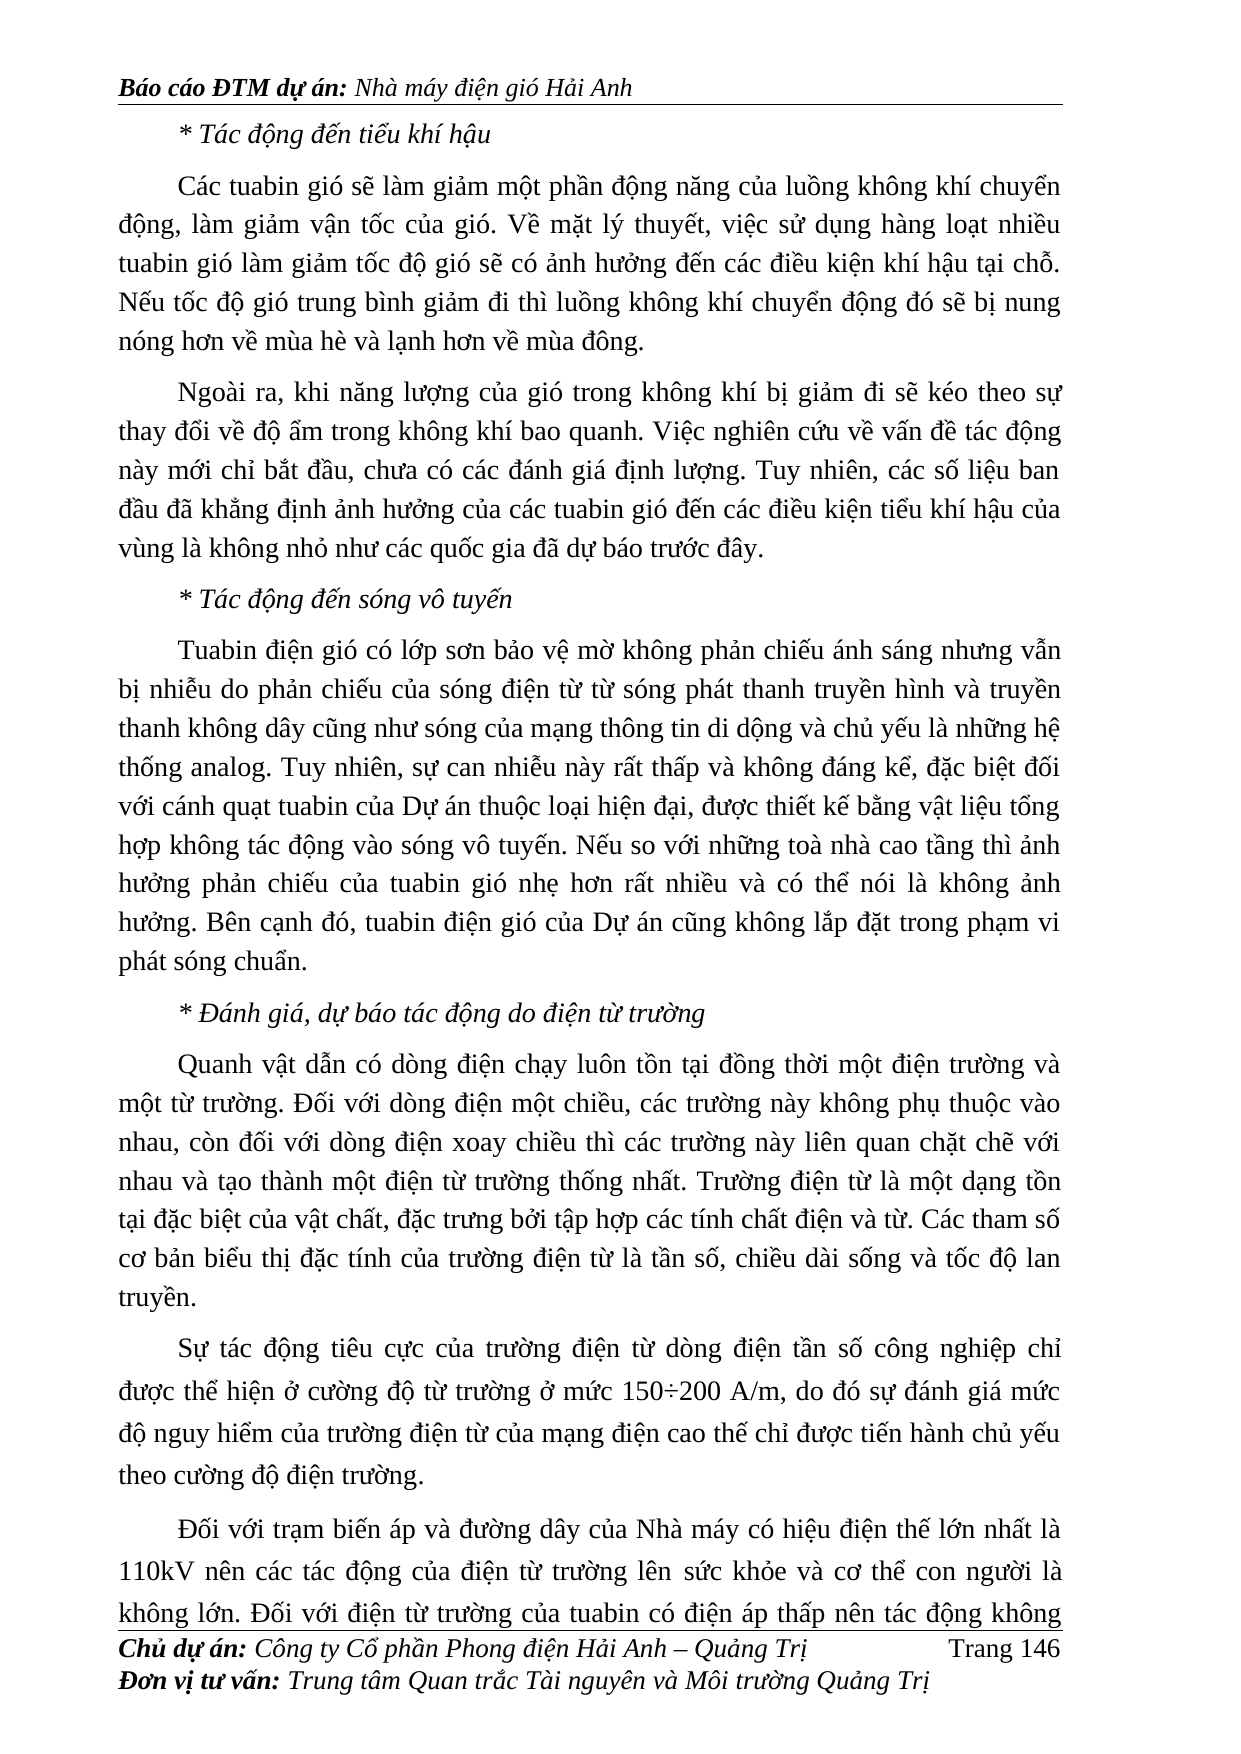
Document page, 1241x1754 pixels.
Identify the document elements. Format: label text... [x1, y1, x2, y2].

subtitle * Đánh giá, dự báo tác động do điện từ trường [118, 996, 1063, 1028]
text Tuabin điện gió có lớp sơn bảo vệ mờ không phản chiếu ánh sáng nhưng vẫn bị nhiễu do phản chiếu của sóng điện từ từ sóng phát thanh truyền hình và truyền thanh không dây cũng như sóng của mạng thông tin di dộng và chủ yếu là những hệ thống analog. Tuy nhiên, sự can nhiễu này rất thấp và không đáng kể, đặc biệt đối với cánh quạt tuabin của Dự án thuộc loại hiện đại, được thiết kế bằng vật liệu tổng hợp không tác động vào sóng vô tuyến. Nếu so với những toà nhà cao tầng thì ảnh hưởng phản chiếu của tuabin gió nhẹ hơn rất nhiều và có thể nói là không ảnh hưởng. Bên cạnh đó, tuabin điện gió của Dự án cũng không lắp đặt trong phạm vi phát sóng chuẩn. [118, 633, 1063, 977]
subtitle * Tác động đến tiểu khí hậu [118, 117, 1063, 149]
text Các tuabin gió sẽ làm giảm một phần động năng của luồng không khí chuyển động, làm giảm vận tốc của gió. Về mặt lý thuyết, việc sử dụng hàng loạt nhiều tuabin gió làm giảm tốc độ gió sẽ có ảnh hưởng đến các điều kiện khí hậu tại chỗ. Nếu tốc độ gió trung bình giảm đi thì luồng không khí chuyển động đó sẽ bị nung nóng hơn về mùa hè và lạnh hơn về mùa đông. [118, 168, 1063, 356]
subtitle * Tác động đến sóng vô tuyến [118, 582, 1063, 614]
text Quanh vật dẫn có dòng điện chạy luôn tồn tại đồng thời một điện trường và một từ trường. Đối với dòng điện một chiều, các trường này không phụ thuộc vào nhau, còn đối với dòng điện xoay chiều thì các trường này liên quan chặt chẽ với nhau và tạo thành một điện từ trường thống nhất. Trường điện từ là một dạng tồn tại đặc biệt của vật chất, đặc trưng bởi tập hợp các tính chất điện và từ. Các tham số cơ bản biểu thị đặc tính của trường điện từ là tần số, chiều dài sống và tốc độ lan truyền. [118, 1047, 1063, 1312]
text Ngoài ra, khi năng lượng của gió trong không khí bị giảm đi sẽ kéo theo sự thay đổi về độ ẩm trong không khí bao quanh. Việc nghiên cứu về vấn đề tác động này mới chỉ bắt đầu, chưa có các đánh giá định lượng. Tuy nhiên, các số liệu ban đầu đã khẳng định ảnh hưởng của các tuabin gió đến các điều kiện tiểu khí hậu của vùng là không nhỏ như các quốc gia đã dự báo trước đây. [118, 375, 1063, 563]
text Sự tác động tiêu cực của trường điện từ dòng điện tần số công nghiệp chỉ được thể hiện ở cường độ từ trường ở mức 150÷200 A/m, do đó sự đánh giá mức độ nguy hiểm của trường điện từ của mạng điện cao thế chỉ được tiến hành chủ yếu theo cường độ điện trường. [118, 1331, 1063, 1490]
